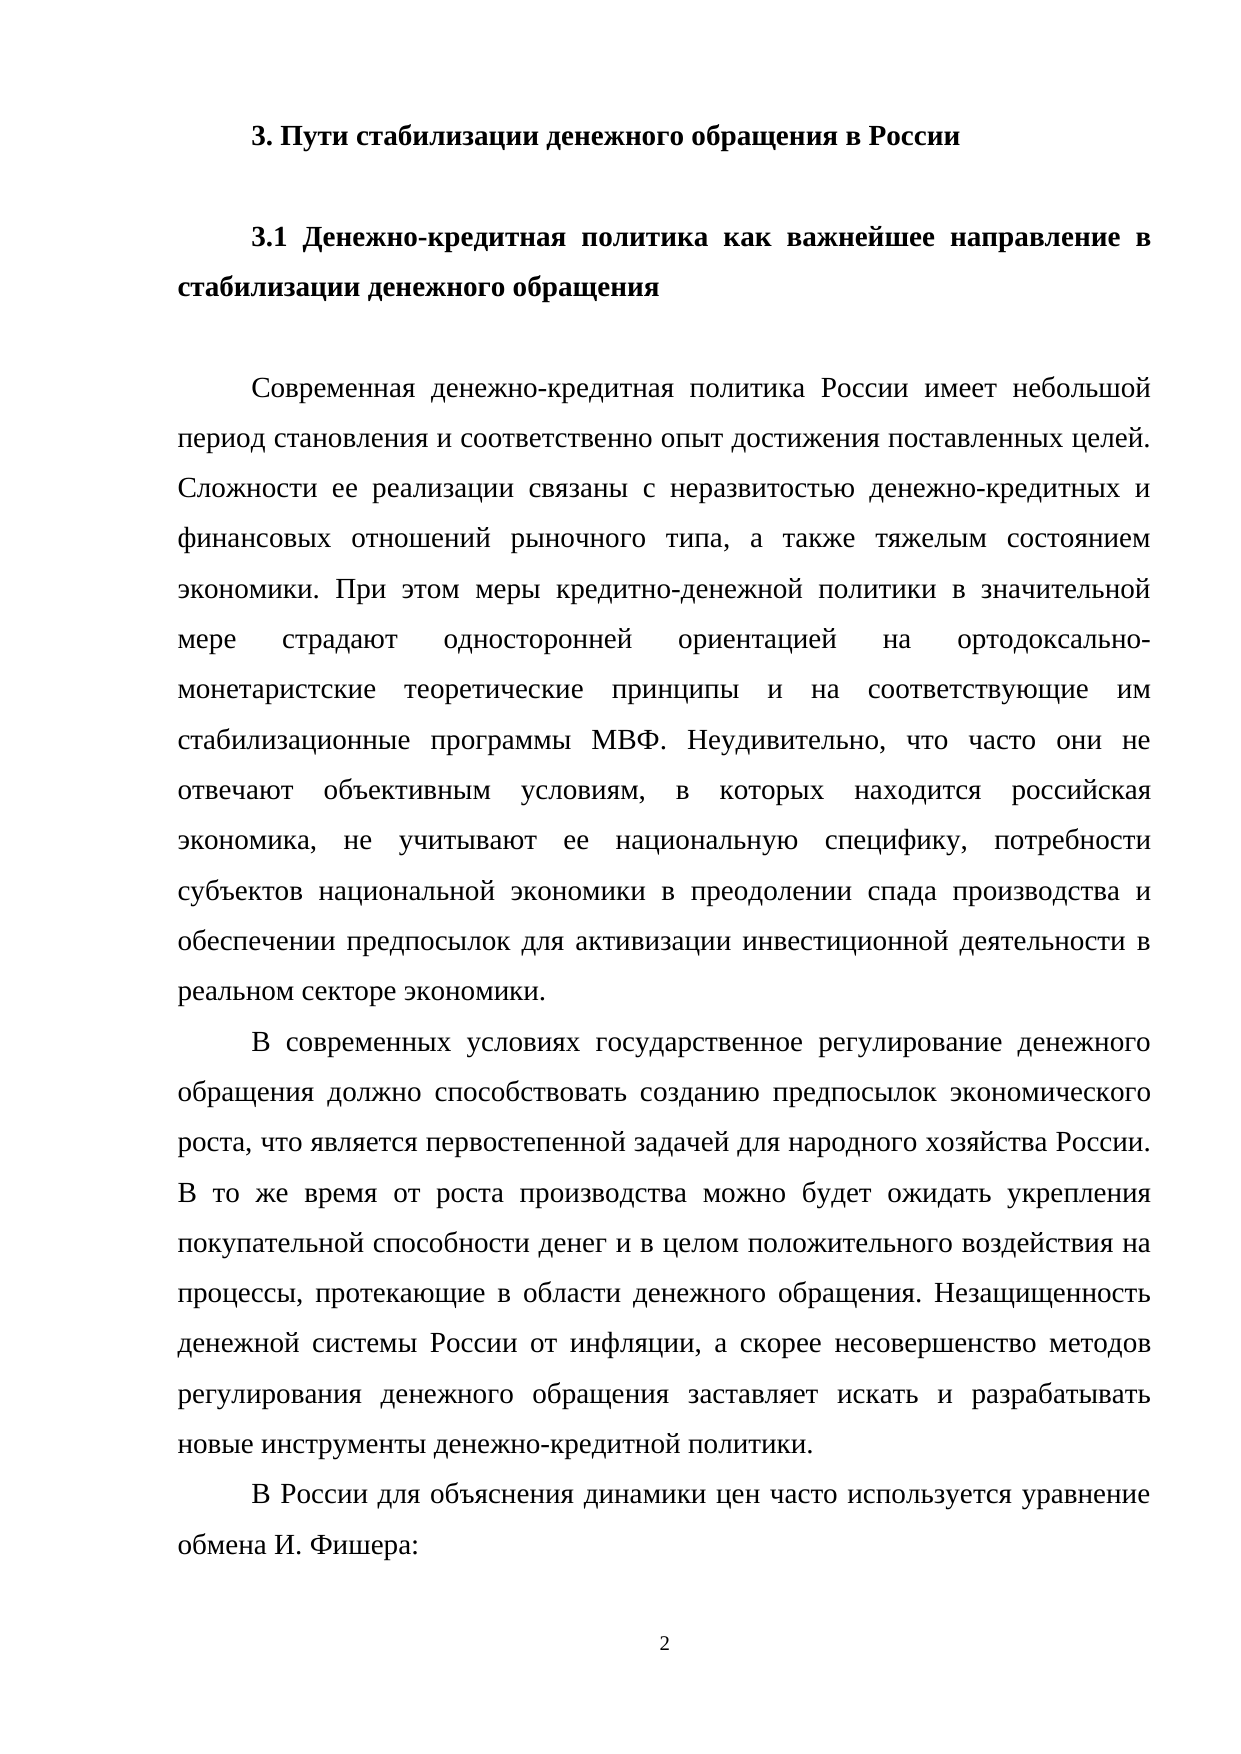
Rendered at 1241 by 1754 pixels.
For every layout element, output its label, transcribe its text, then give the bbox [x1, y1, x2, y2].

text В современных условиях государственное регулирование денежного обращения должно способствовать созданию предпосылок экономического роста, что является первостепенной задачей для народного хозяйства России. В то же время от роста производства можно будет ожидать укрепления покупательной способности денег и в целом положительного воздействия на процессы, протекающие в области денежного обращения. Незащищенность денежной системы России от инфляции, а скорее несовершенство методов регулирования денежного обращения заставляет искать и разрабатывать новые инструменты денежно-кредитной политики. [177, 1024, 1152, 1460]
text 3. Пути стабилизации денежного обращения в России [177, 118, 1152, 152]
text В России для объяснения динамики цен часто используется уравнение обмена И. Фишера: [177, 1477, 1152, 1560]
text Современная денежно-кредитная политика России имеет небольшой период становления и соответственно опыт достижения поставленных целей. Сложности ее реализации связаны с неразвитостью денежно-кредитных и финансовых отношений рыночного типа, а также тяжелым состоянием экономики. При этом меры кредитно-денежной политики в значительной мере страдают односторонней ориентацией на ортодоксально-монетаристские теоретические принципы и на соответствующие им стабилизационные программы МВФ. Неудивительно, что часто они не отвечают объективным условиям, в которых находится российская экономика, не учитывают ее национальную специфику, потребности субъектов национальной экономики в преодолении спада производства и обеспечении предпосылок для активизации инвестиционной деятельности в реальном секторе экономики. [177, 370, 1152, 1007]
text 3.1 Денежно-кредитная политика как важнейшее направление в стабилизации денежного обращения [177, 219, 1152, 303]
